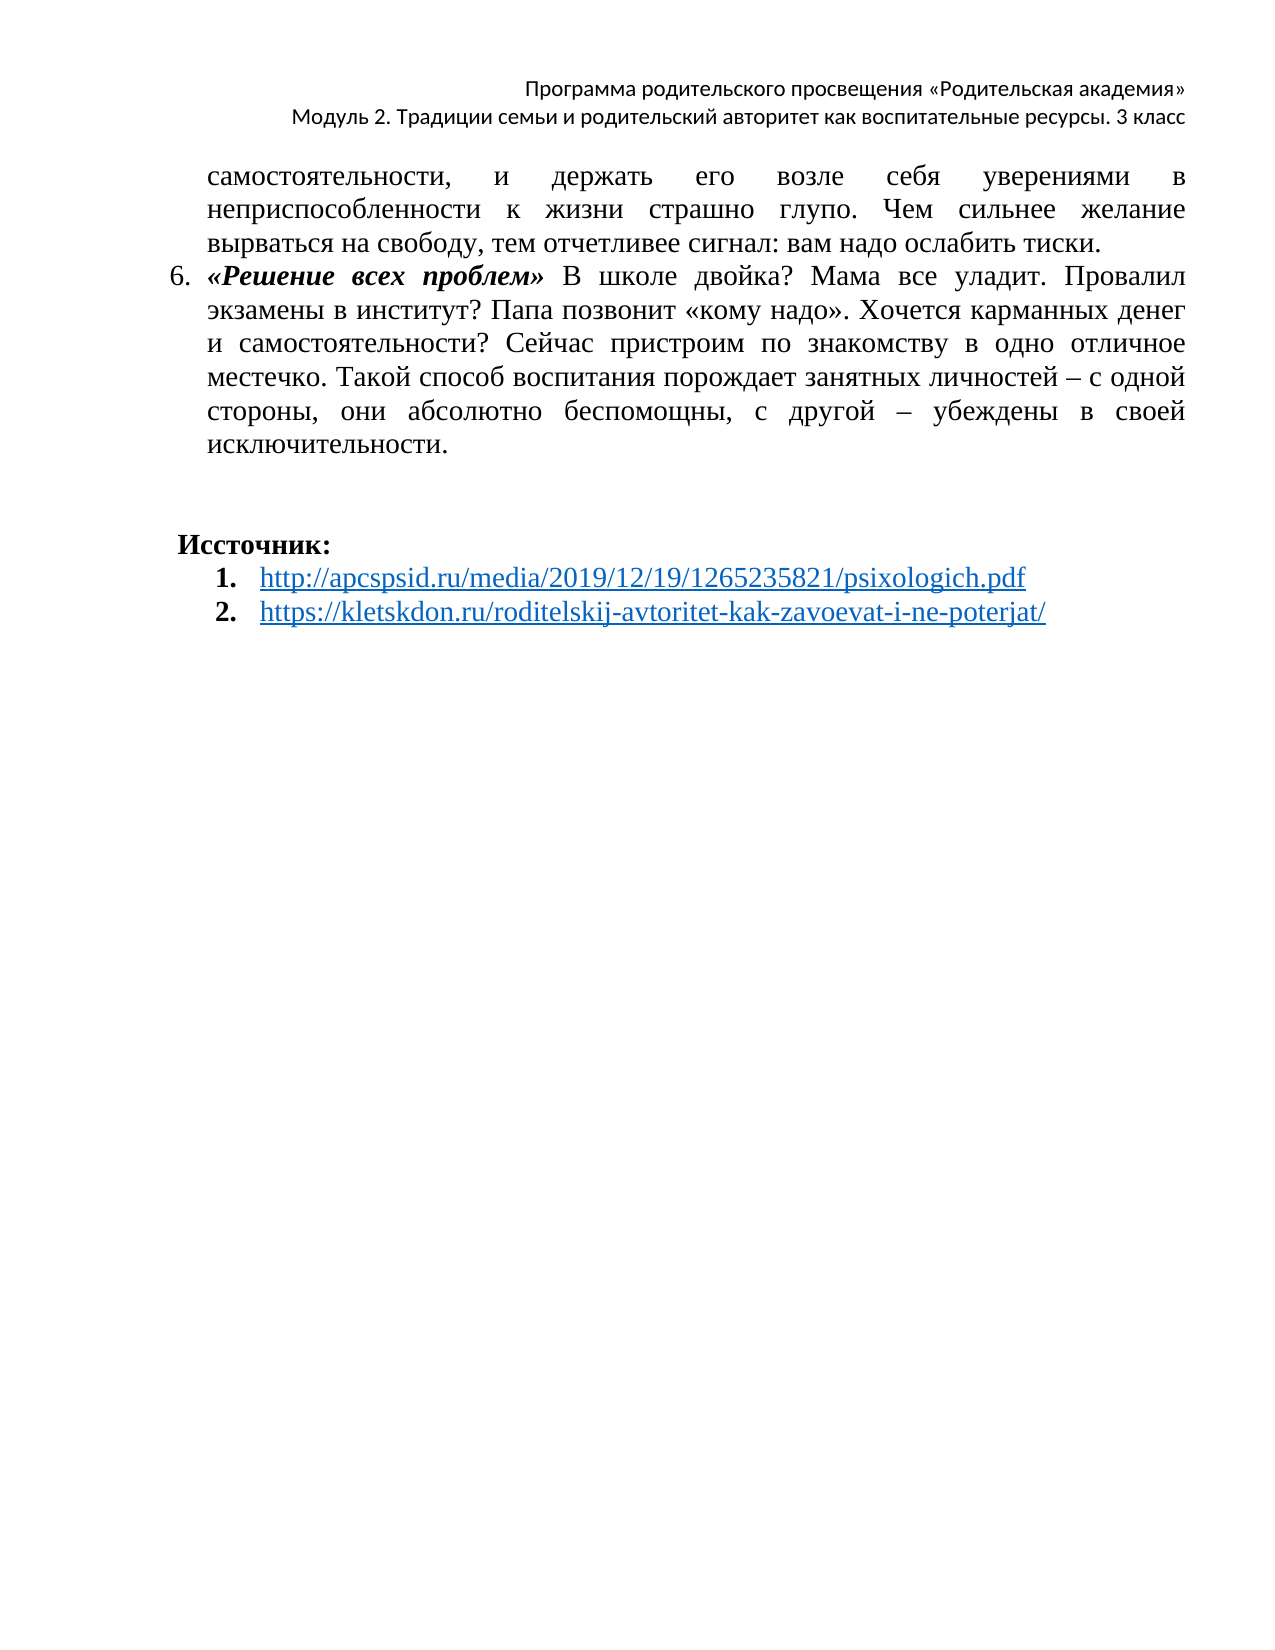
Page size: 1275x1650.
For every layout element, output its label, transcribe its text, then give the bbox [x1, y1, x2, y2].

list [169, 158, 1186, 258]
text Иссточник: [177, 527, 1186, 560]
list «Решение всех проблем» В школе двойка? Мама все уладит. Провалил экзамены в институт? Папа позвонит «кому надо». Хочется карманных денег и самостоятельности? Сейчас пристроим по знакомству в одно отличное местечко. Такой способ воспитания порождает занятных личностей – с одной стороны, они абсолютно беспомощны, с другой – убеждены в своей исключительности. [169, 258, 1186, 460]
list http://apcspsid.ru/media/2019/12/19/1265235821/psixologich.pdf [215, 560, 1186, 594]
list https://kletskdon.ru/roditelskij-avtoritet-kak-zavoevat-i-ne-poterjat/ [215, 594, 1186, 627]
